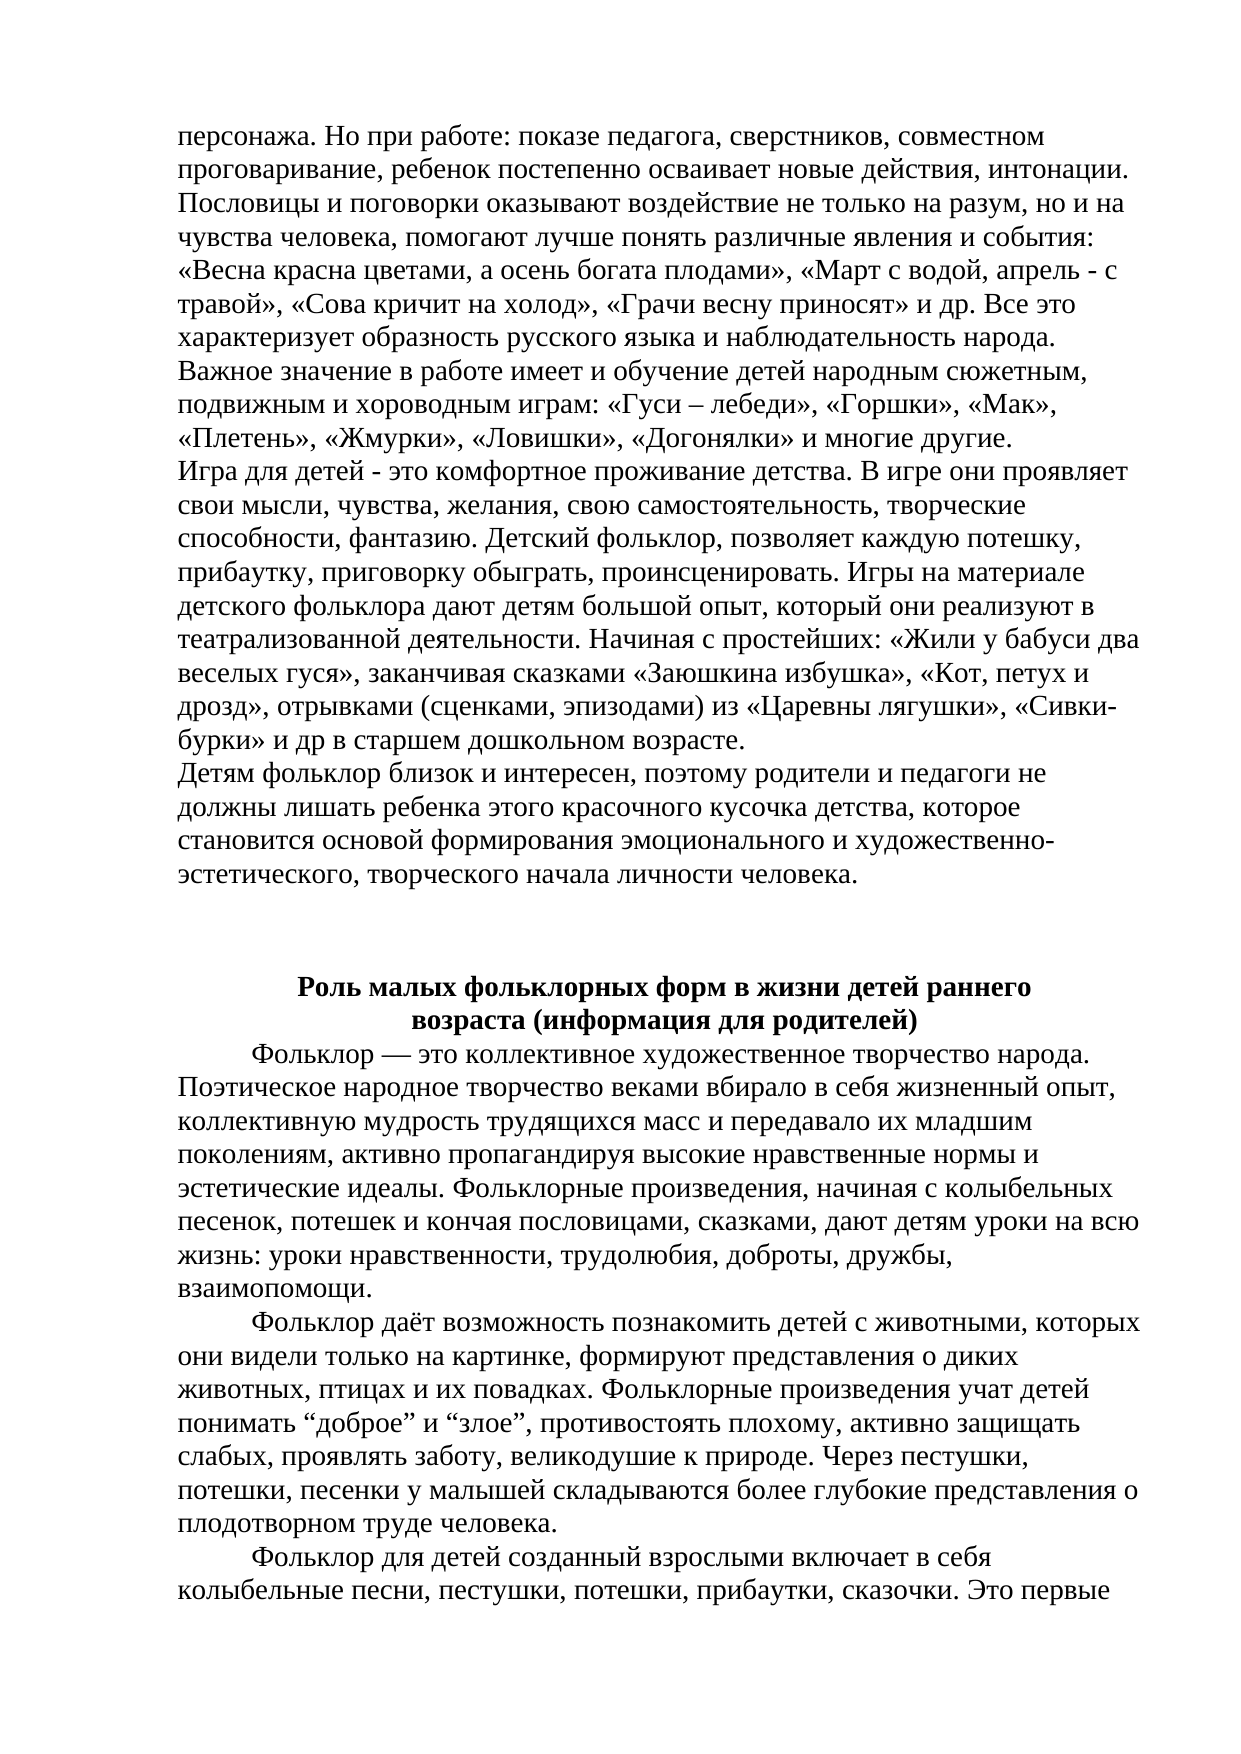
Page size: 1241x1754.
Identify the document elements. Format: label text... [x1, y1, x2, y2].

text Фольклор даёт возможность познакомить детей с животными, которых они видели только на картинке, формируют представления о диких животных, птицах и их повадках. Фольклорные произведения учат детей понимать “доброе” и “злое”, противостоять плохому, активно защищать слабых, проявлять заботу, великодушие к природе. Через пестушки, потешки, песенки у малышей складываются более глубокие представления о плодотворном труде человека. [177, 1304, 1152, 1539]
text Детям фольклор близок и интересен, поэтому родители и педагоги не должны лишать ребенка этого красочного кусочка детства, которое становится основой формирования эмоционального и художественно- эстетического, творческого начала личности человека. [177, 755, 1152, 889]
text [177, 118, 1152, 185]
text Фольклор — это коллективное художественное творчество народа. Поэтическое народное творчество веками вбирало в себя жизненный опыт, коллективную мудрость трудящихся масс и передавало их младшим поколениям, активно пропагандируя высокие нравственные нормы и эстетические идеалы. Фольклорные произведения, начиная с колыбельных песенок, потешек и кончая пословицами, сказками, дают детям уроки на всю жизнь: уроки нравственности, трудолюбия, доброты, дружбы, взаимопомощи. [177, 1036, 1152, 1304]
text Игра для детей - это комфортное проживание детства. В игре они проявляет свои мысли, чувства, желания, свою самостоятельность, творческие способности, фантазию. Детский фольклор, позволяет каждую потешку, прибаутку, приговорку обыграть, проинсценировать. Игры на материале детского фольклора дают детям большой опыт, который они реализуют в театрализованной деятельности. Начиная с простейших: «Жили у бабуси два веселых гуся», заканчивая сказками «Заюшкина избушка», «Кот, петух и дрозд», отрывками (сценками, эпизодами) из «Царевны лягушки», «Сивки- бурки» и др в старшем дошкольном возрасте. [177, 453, 1152, 755]
text Роль малых фольклорных форм в жизни детей раннего возраста (информация для родителей) [177, 969, 1152, 1036]
text Важное значение в работе имеет и обучение детей народным сюжетным, подвижным и хороводным играм: «Гуси – лебеди», «Горшки», «Мак», «Плетень», «Жмурки», «Ловишки», «Догонялки» и многие другие. [177, 353, 1152, 453]
text Пословицы и поговорки оказывают воздействие не только на разум, но и на чувства человека, помогают лучше понять различные явления и события: «Весна красна цветами, а осень богата плодами», «Март с водой, апрель - с травой», «Сова кричит на холод», «Грачи весну приносят» и др. Все это характеризует образность русского языка и наблюдательность народа. [177, 185, 1152, 353]
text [177, 1539, 1152, 1606]
